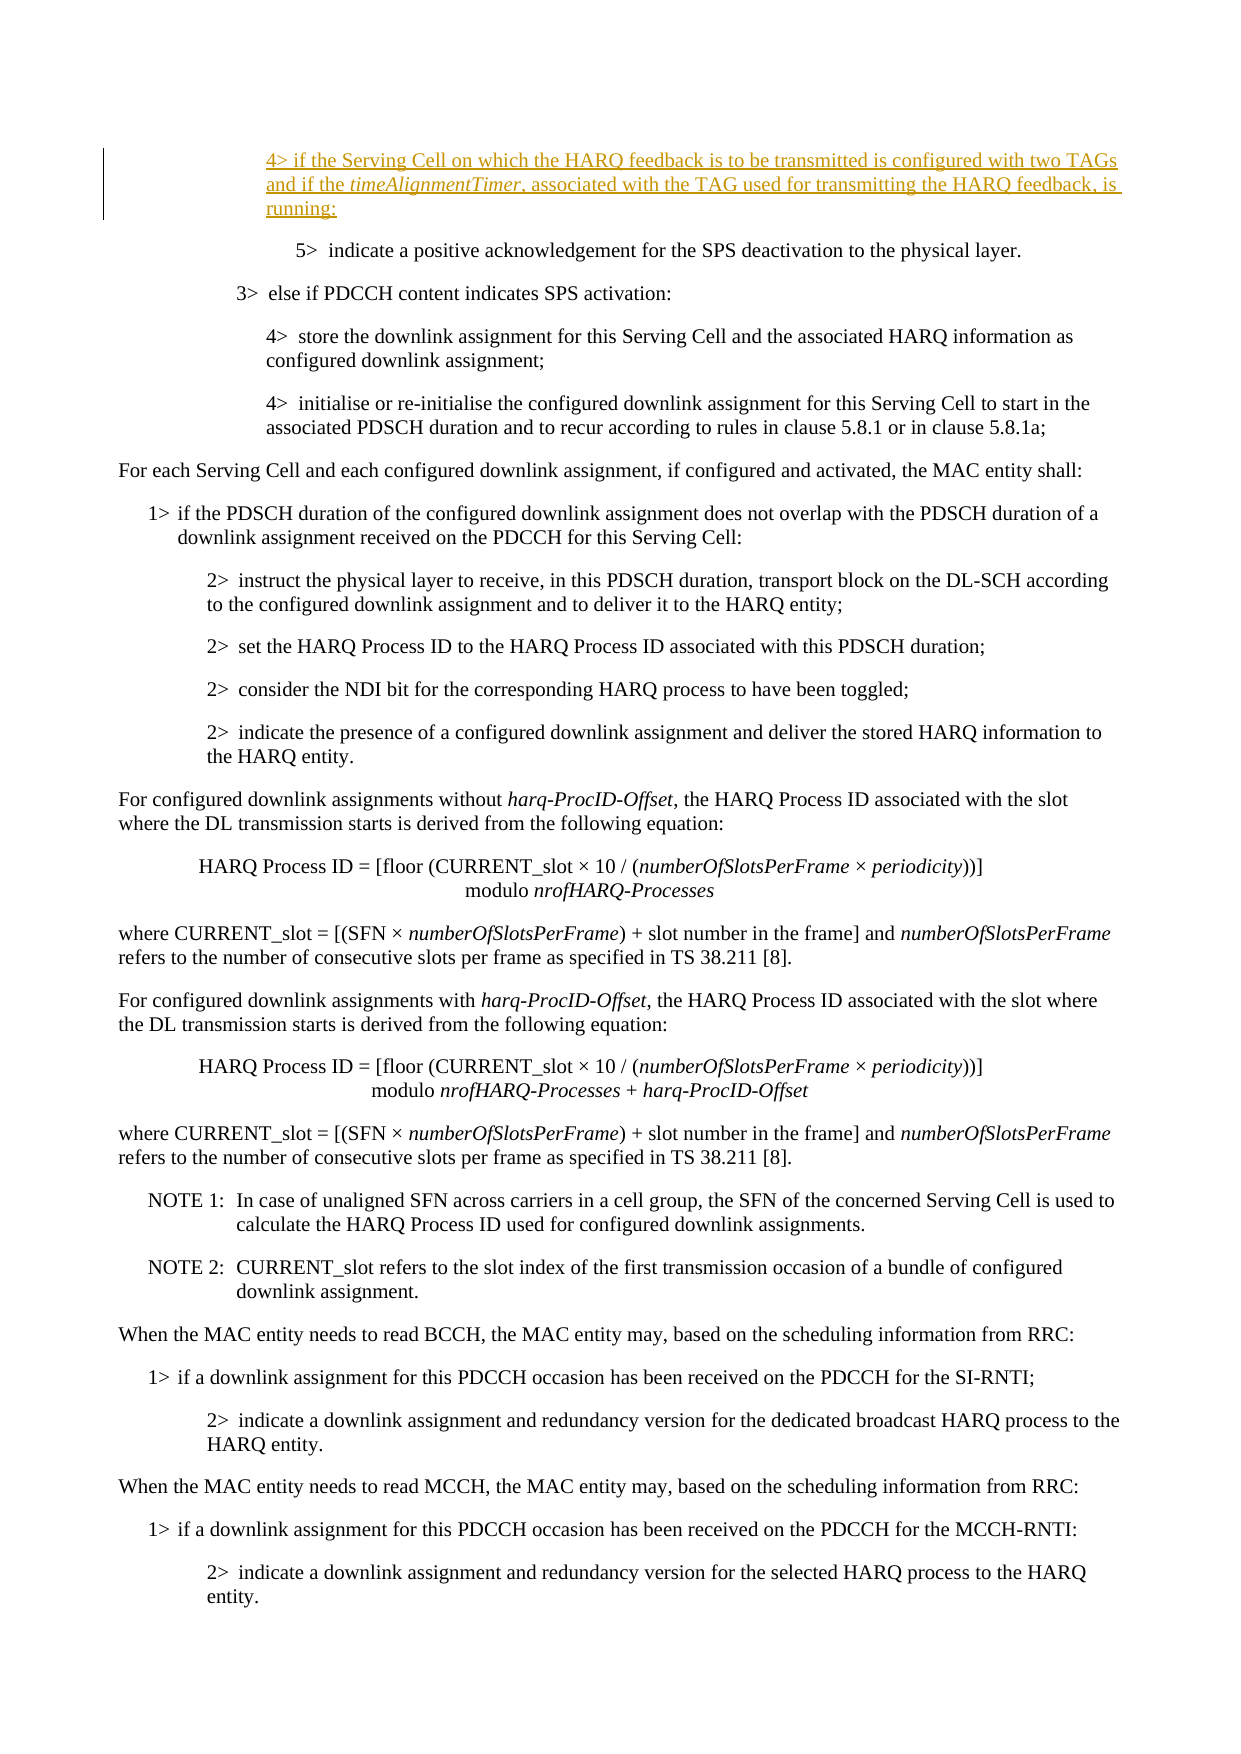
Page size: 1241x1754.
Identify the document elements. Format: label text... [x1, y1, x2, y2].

text 2> indicate the presence of a configured downlink assignment and deliver the stored HARQ information to the HARQ entity. [207, 720, 1122, 768]
text HARQ Process ID = [floor (CURRENT_slot × 10 / (numberOfSlotsPerFrame × periodicity))] modulo nrofHARQ-Processes [118, 854, 1122, 902]
text where CURRENT_slot = [(SFN × numberOfSlotsPerFrame) + slot number in the frame] and numberOfSlotsPerFrame refers to the number of consecutive slots per frame as specified in TS 38.211 [8]. [118, 1121, 1122, 1169]
text HARQ Process ID = [floor (CURRENT_slot × 10 / (numberOfSlotsPerFrame × periodicity))] modulo nrofHARQ-Processes + harq-ProcID-Offset [118, 1054, 1122, 1102]
text 2> set the HARQ Process ID to the HARQ Process ID associated with this PDSCH duration; [207, 634, 1122, 658]
text When the MAC entity needs to read MCCH, the MAC entity may, based on the scheduling information from RRC: [118, 1474, 1122, 1498]
text NOTE 2: CURRENT_slot refers to the slot index of the first transmission occasion of a bundle of configured downlink assignment. [148, 1255, 1122, 1303]
text where CURRENT_slot = [(SFN × numberOfSlotsPerFrame) + slot number in the frame] and numberOfSlotsPerFrame refers to the number of consecutive slots per frame as specified in TS 38.211 [8]. [118, 921, 1122, 969]
text For configured downlink assignments without harq-ProcID-Offset, the HARQ Process ID associated with the slot where the DL transmission starts is derived from the following equation: [118, 787, 1122, 835]
text 3> else if PDCCH content indicates SPS activation: [236, 281, 1122, 305]
text 5> indicate a positive acknowledgement for the SPS deactivation to the physical layer. [295, 238, 1122, 262]
text NOTE 1: In case of unaligned SFN across carriers in a cell group, the SFN of the concerned Serving Cell is used to calculate the HARQ Process ID used for configured downlink assignments. [148, 1188, 1122, 1236]
text When the MAC entity needs to read BCCH, the MAC entity may, based on the scheduling information from RRC: [118, 1322, 1122, 1346]
text 4> initialise or re-initialise the configured downlink assignment for this Serving Cell to start in the associated PDSCH duration and to recur according to rules in clause 5.8.1 or in clause 5.8.1a; [266, 391, 1122, 439]
text For configured downlink assignments with harq-ProcID-Offset, the HARQ Process ID associated with the slot where the DL transmission starts is derived from the following equation: [118, 987, 1122, 1036]
text 2> indicate a downlink assignment and redundancy version for the dedicated broadcast HARQ process to the HARQ entity. [207, 1407, 1122, 1456]
text 1> if a downlink assignment for this PDCCH occasion has been received on the PDCCH for the MCCH-RNTI: [148, 1517, 1122, 1541]
text 1> if a downlink assignment for this PDCCH occasion has been received on the PDCCH for the SI-RNTI; [148, 1365, 1122, 1389]
text 2> instruct the physical layer to receive, in this PDSCH duration, transport block on the DL-SCH according to the configured downlink assignment and to deliver it to the HARQ entity; [207, 567, 1122, 616]
text 4> store the downlink assignment for this Serving Cell and the associated HARQ information as configured downlink assignment; [266, 324, 1122, 372]
text 2> indicate a downlink assignment and redundancy version for the selected HARQ process to the HARQ entity. [207, 1560, 1122, 1608]
text For each Serving Cell and each configured downlink assignment, if configured and activated, the MAC entity shall: [118, 458, 1122, 482]
text 2> consider the NDI bit for the corresponding HARQ process to have been toggled; [207, 677, 1122, 701]
text 1> if the PDSCH duration of the configured downlink assignment does not overlap with the PDSCH duration of a downlink assignment received on the PDCCH for this Serving Cell: [148, 501, 1122, 549]
